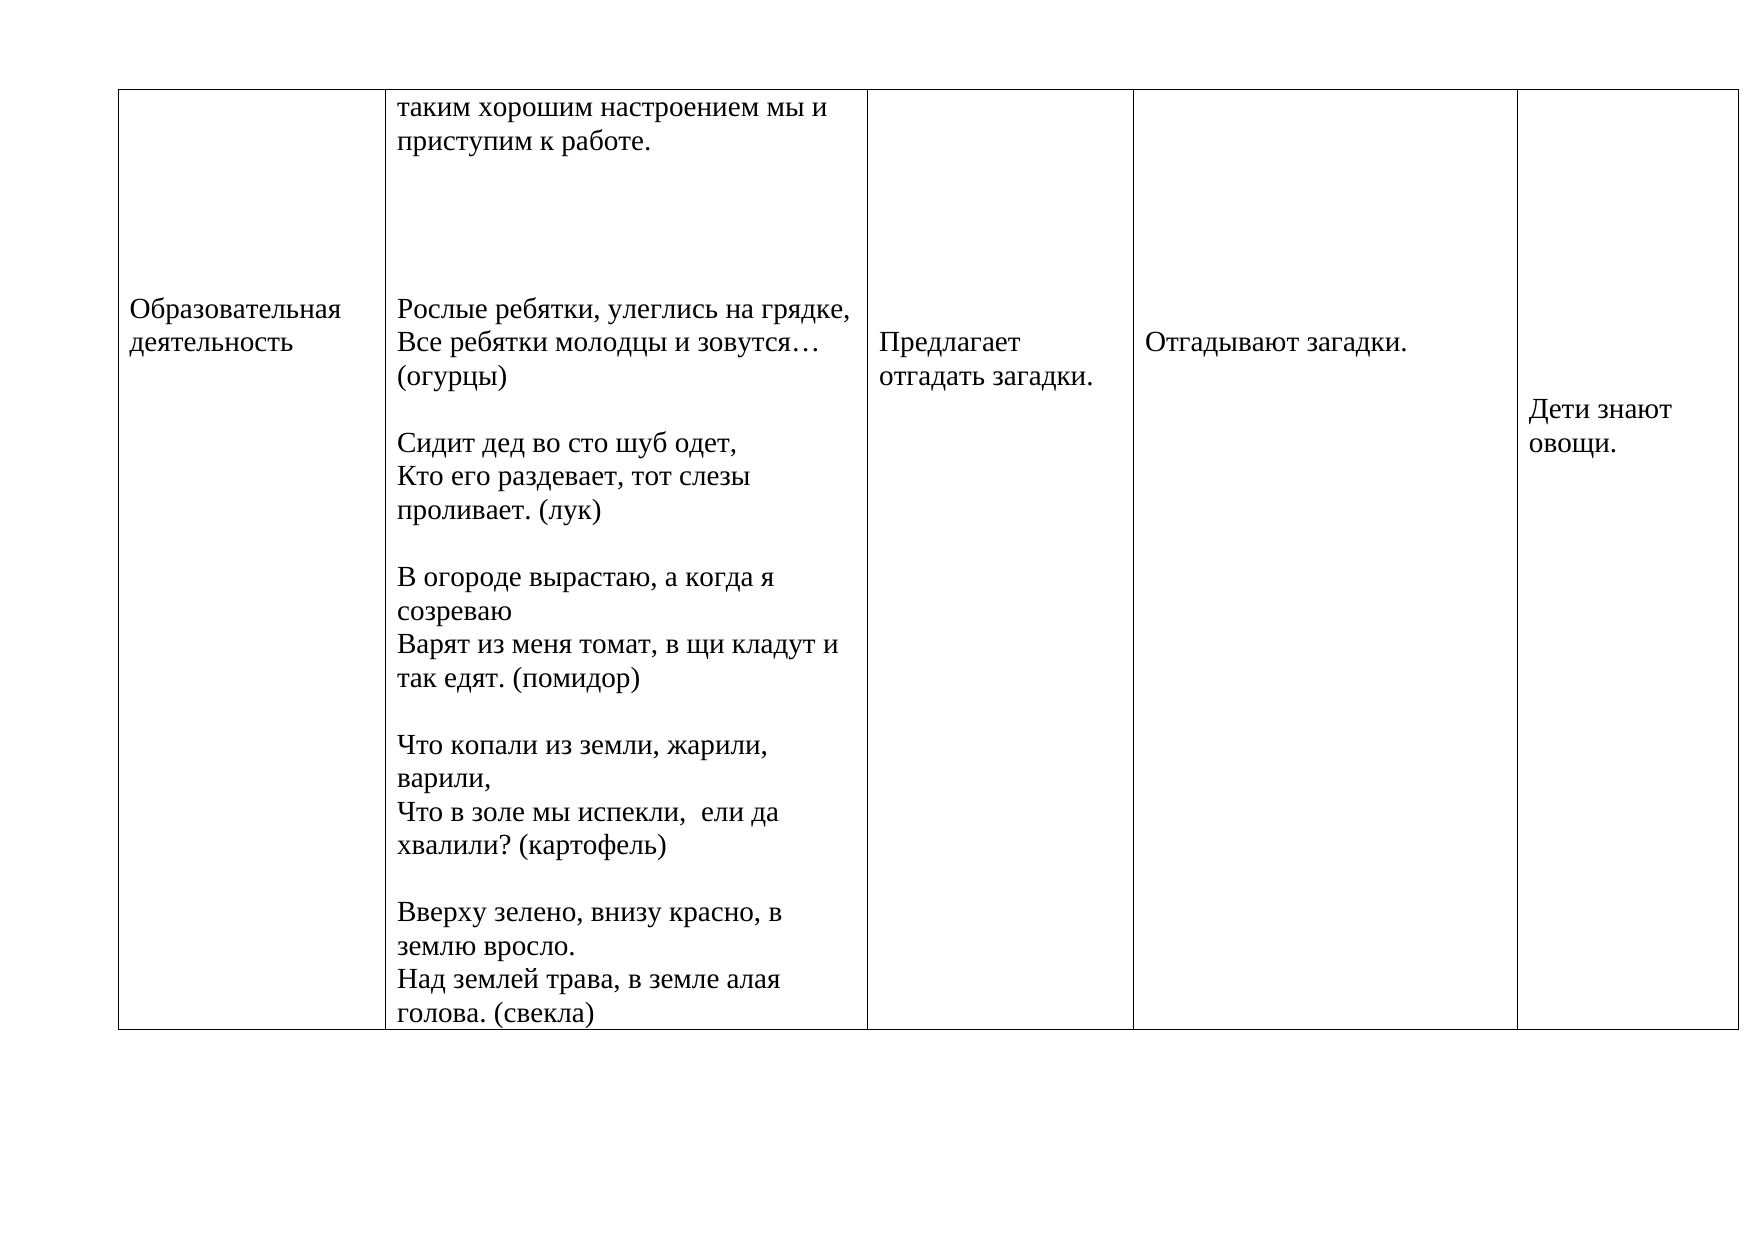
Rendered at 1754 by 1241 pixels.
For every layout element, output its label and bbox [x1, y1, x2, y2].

table_cell [119, 90, 385, 1029]
table_cell [1518, 90, 1738, 1029]
table_cell [386, 90, 867, 1029]
table_cell [868, 90, 1133, 1029]
table_cell [1134, 90, 1517, 1029]
